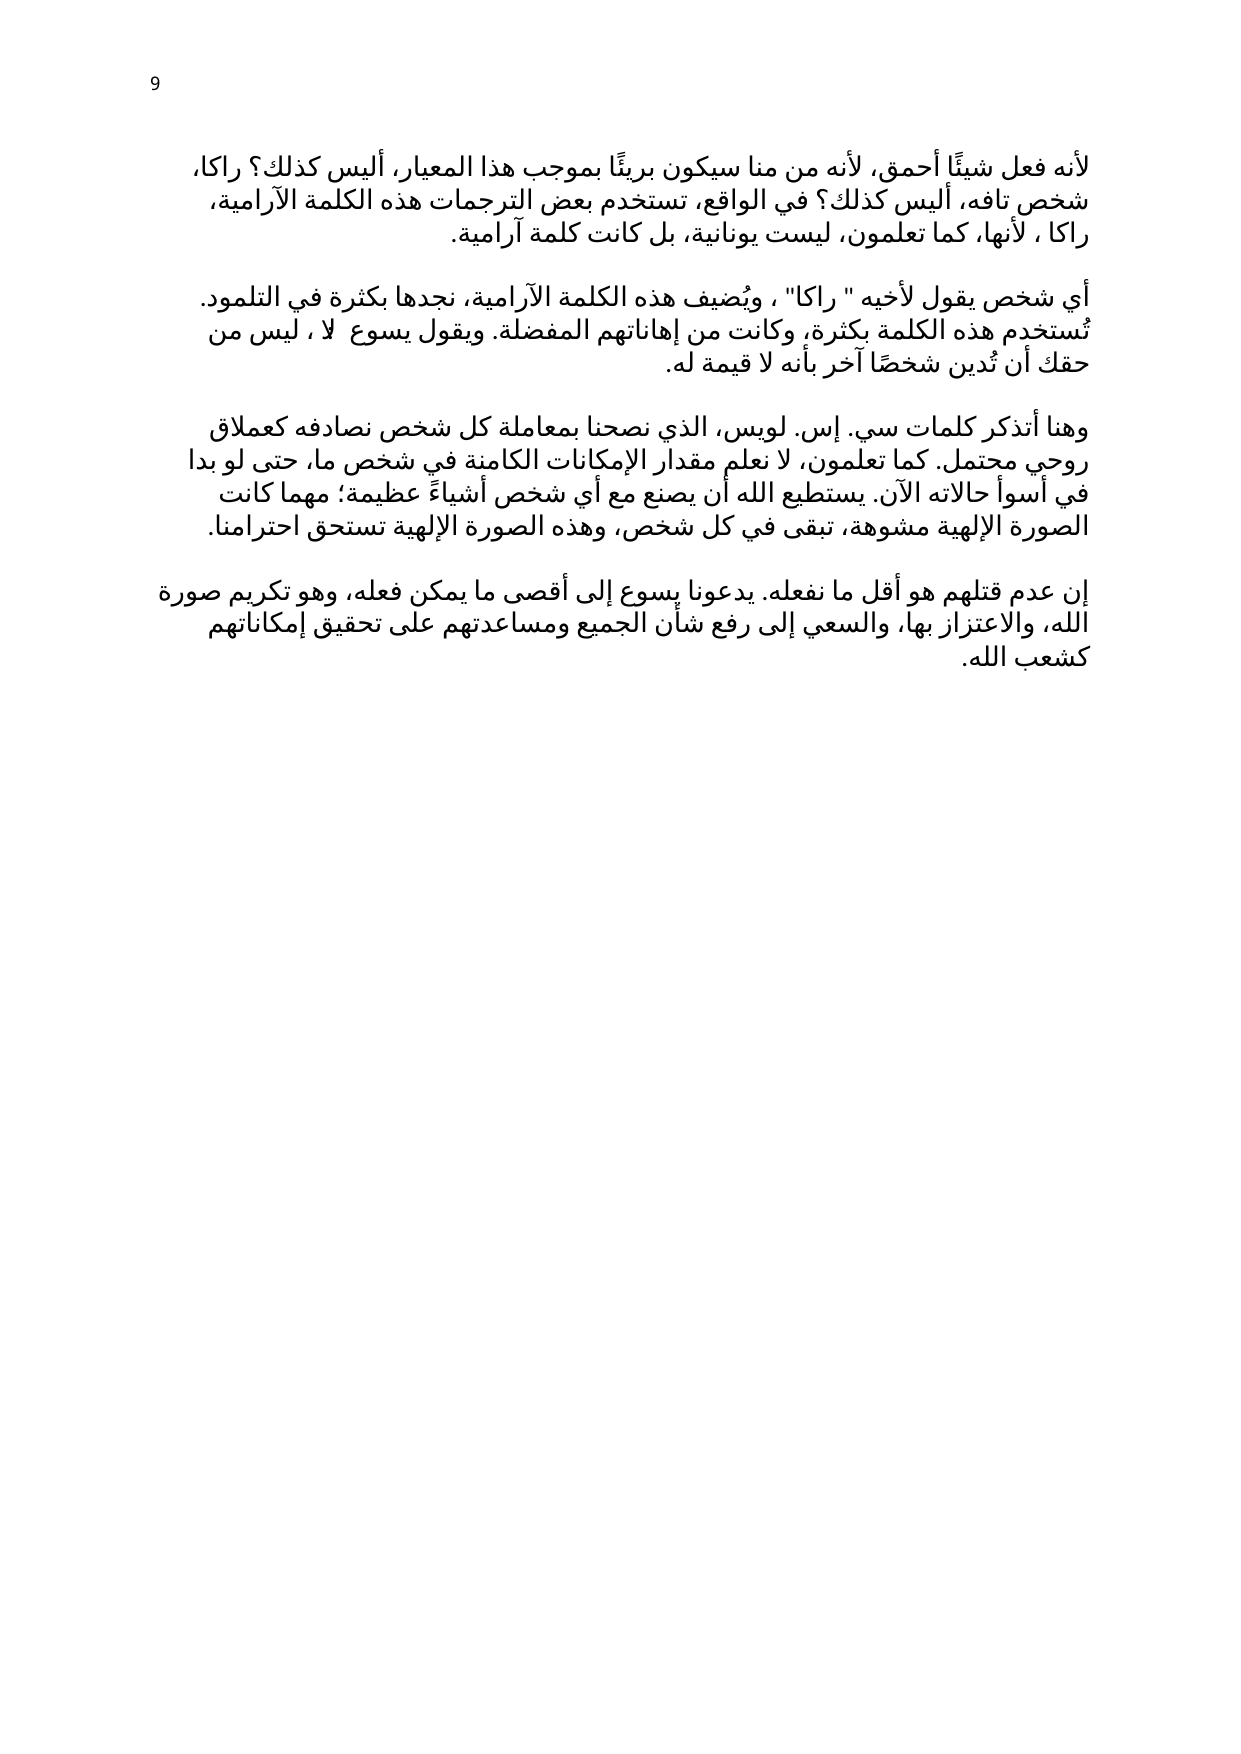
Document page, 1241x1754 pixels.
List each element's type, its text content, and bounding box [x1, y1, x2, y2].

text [150, 150, 1090, 249]
text أي شخص يقول لأخيه " راكا" ، ويُضيف هذه الكلمة الآرامية، نجدها بكثرة في التلمود. تُستخدم هذه الكلمة بكثرة، وكانت من إهاناتهم المفضلة. ويقول يسوع: لا ، ليس من حقك أن تُدين شخصًا آخر بأنه لا قيمة له. [150, 280, 1090, 379]
text وهنا أتذكر كلمات سي. إس. لويس، الذي نصحنا بمعاملة كل شخص نصادفه كعملاق روحي محتمل. كما تعلمون، لا نعلم مقدار الإمكانات الكامنة في شخص ما، حتى لو بدا في أسوأ حالاته الآن. يستطيع الله أن يصنع مع أي شخص أشياءً عظيمة؛ مهما كانت الصورة الإلهية مشوهة، تبقى في كل شخص، وهذه الصورة الإلهية تستحق احترامنا. [150, 410, 1090, 542]
text إن عدم قتلهم هو أقل ما نفعله. يدعونا يسوع إلى أقصى ما يمكن فعله، وهو تكريم صورة الله، والاعتزاز بها، والسعي إلى رفع شأن الجميع ومساعدتهم على تحقيق إمكاناتهم كشعب الله. [150, 574, 1090, 673]
